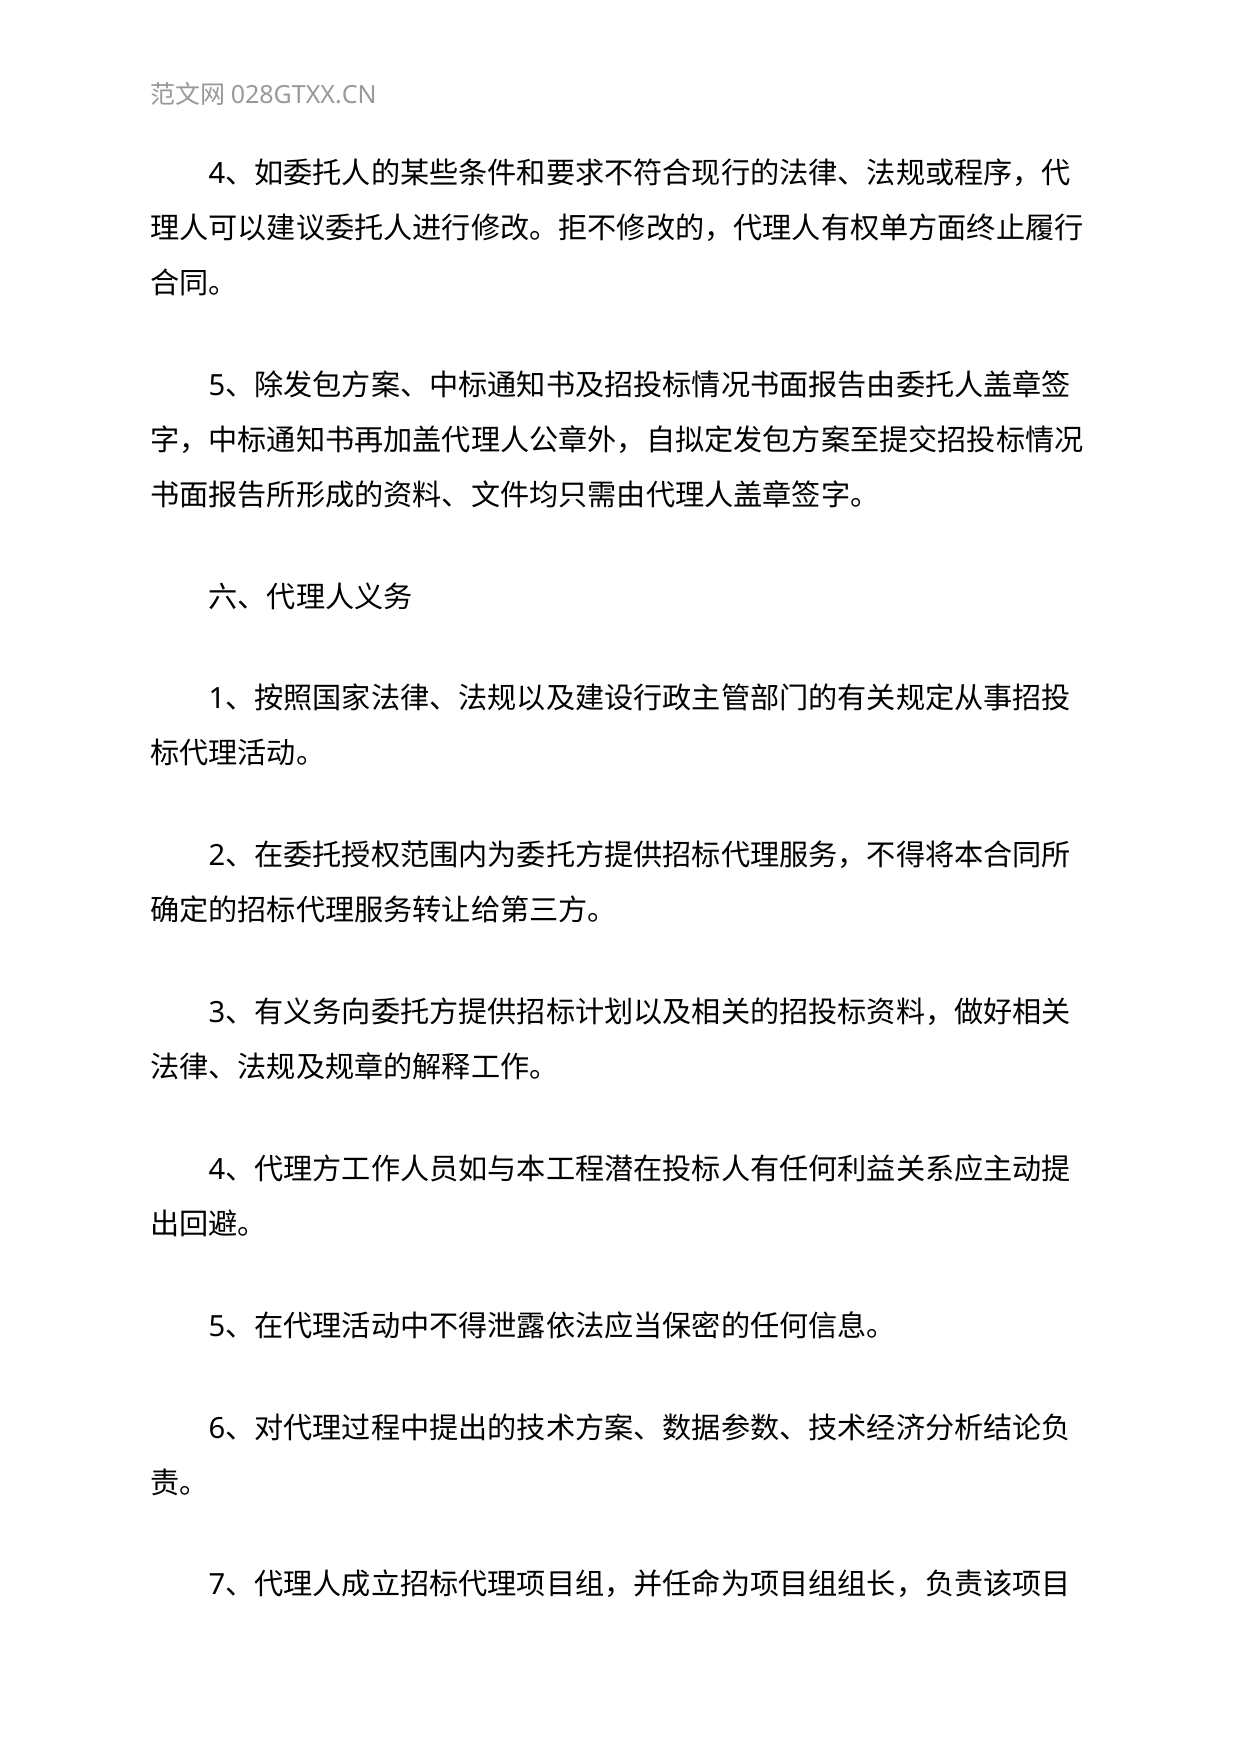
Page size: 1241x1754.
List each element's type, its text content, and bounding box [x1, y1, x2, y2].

text 六、代理人义务 [150, 573, 1090, 616]
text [150, 1561, 1090, 1603]
text 1、按照国家法律、法规以及建设行政主管部门的有关规定从事招投标代理活动。 [150, 675, 1090, 772]
text 5、除发包方案、中标通知书及招投标情况书面报告由委托人盖章签字，中标通知书再加盖代理人公章外，自拟定发包方案至提交招投标情况书面报告所形成的资料、文件均只需由代理人盖章签字。 [150, 362, 1090, 514]
text 3、有义务向委托方提供招标计划以及相关的招投标资料，做好相关法律、法规及规章的解释工作。 [150, 989, 1090, 1086]
text 6、对代理过程中提出的技术方案、数据参数、技术经济分析结论负责。 [150, 1404, 1090, 1501]
text 4、代理方工作人员如与本工程潜在投标人有任何利益关系应主动提出回避。 [150, 1145, 1090, 1243]
text 4、如委托人的某些条件和要求不符合现行的法律、法规或程序，代理人可以建议委托人进行修改。拒不修改的，代理人有权单方面终止履行合同。 [150, 150, 1090, 302]
text 2、在委托授权范围内为委托方提供招标代理服务，不得将本合同所确定的招标代理服务转让给第三方。 [150, 832, 1090, 929]
text 5、在代理活动中不得泄露依法应当保密的任何信息。 [150, 1302, 1090, 1344]
